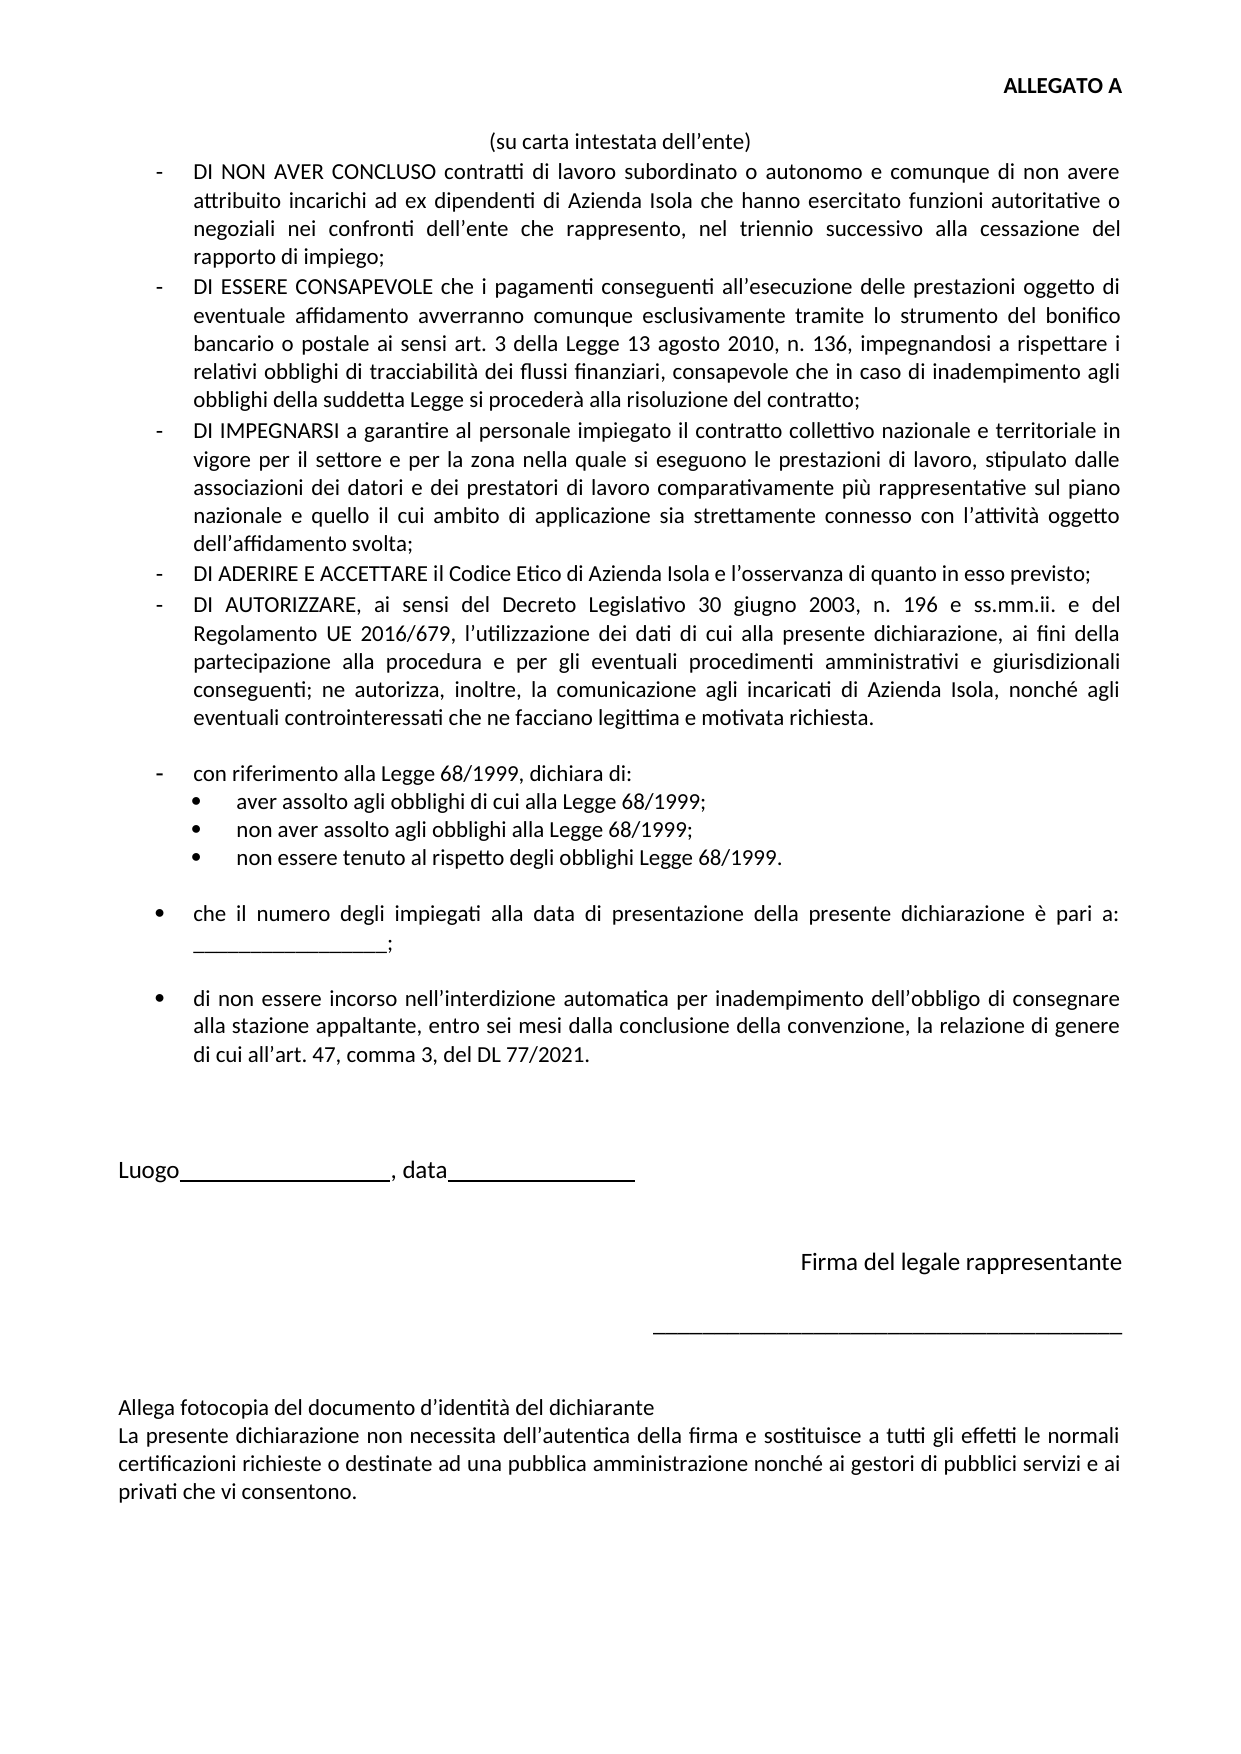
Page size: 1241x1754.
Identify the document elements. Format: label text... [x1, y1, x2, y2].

list DI NON AVER CONCLUSO contratti di lavoro subordinato o autonomo e comunque di non avere attribuito incarichi ad ex dipendenti di Azienda Isola che hanno esercitato funzioni autoritative o negoziali nei confronti dell’ente che rappresento, nel triennio successivo alla cessazione del rapporto di impiego; [156, 155, 1122, 270]
list DI IMPEGNARSI a garantire al personale impiegato il contratto collettivo nazionale e territoriale in vigore per il settore e per la zona nella quale si eseguono le prestazioni di lavoro, stipulato dalle associazioni dei datori e dei prestatori di lavoro comparativamente più rappresentative sul piano nazionale e quello il cui ambito di applicazione sia strettamente connesso con l’attività oggetto dell’affidamento svolta; [156, 413, 1122, 557]
text La presente dichiarazione non necessita dell’autentica della firma e sostituisce a tutti gli effetti le normali certificazioni richieste o destinate ad una pubblica amministrazione nonché ai gestori di pubblici servizi e ai privati che vi consentono. [118, 1421, 1122, 1506]
text Luogo , data [118, 1154, 1122, 1185]
list non aver assolto agli obblighi alla Legge 68/1999; [192, 816, 1122, 843]
list che il numero degli impiegati alla data di presentazione della presente dichiarazione è pari a: _________________; [156, 899, 1122, 956]
list DI AUTORIZZARE, ai sensi del Decreto Legislativo 30 giugno 2003, n. 196 e ss.mm.ii. e del Regolamento UE 2016/679, l’utilizzazione dei dati di cui alla presente dichiarazione, ai fini della partecipazione alla procedura e per gli eventuali procedimenti amministrativi e giurisdizionali conseguenti; ne autorizza, inoltre, la comunicazione agli incaricati di Azienda Isola, nonché agli eventuali controinteressati che ne facciano legittima e motivata richiesta. [156, 588, 1122, 731]
list aver assolto agli obblighi di cui alla Legge 68/1999; [192, 787, 1122, 816]
list DI ADERIRE E ACCETTARE il Codice Etico di Azienda Isola e l’osservanza di quanto in esso previsto; [156, 557, 1122, 588]
list con riferimento alla Legge 68/1999, dichiara di: [156, 759, 1122, 787]
text Allega fotocopia del documento d’identità del dichiarante [118, 1393, 1122, 1421]
text ______________________________________ [634, 1307, 1122, 1337]
list DI ESSERE CONSAPEVOLE che i pagamenti conseguenti all’esecuzione delle prestazioni oggetto di eventuale affidamento avverranno comunque esclusivamente tramite lo strumento del bonifico bancario o postale ai sensi art. 3 della Legge 13 agosto 2010, n. 136, impegnandosi a rispettare i relativi obblighi di tracciabilità dei flussi finanziari, consapevole che in caso di inadempimento agli obblighi della suddetta Legge si procederà alla risoluzione del contratto; [156, 270, 1122, 413]
text Firma del legale rappresentante [634, 1246, 1122, 1276]
list di non essere incorso nell’interdizione automatica per inadempimento dell’obbligo di consegnare alla stazione appaltante, entro sei mesi dalla conclusione della convenzione, la relazione di genere di cui all’art. 47, comma 3, del DL 77/2021. [156, 984, 1122, 1068]
list non essere tenuto al rispetto degli obblighi Legge 68/1999. [192, 843, 1122, 872]
